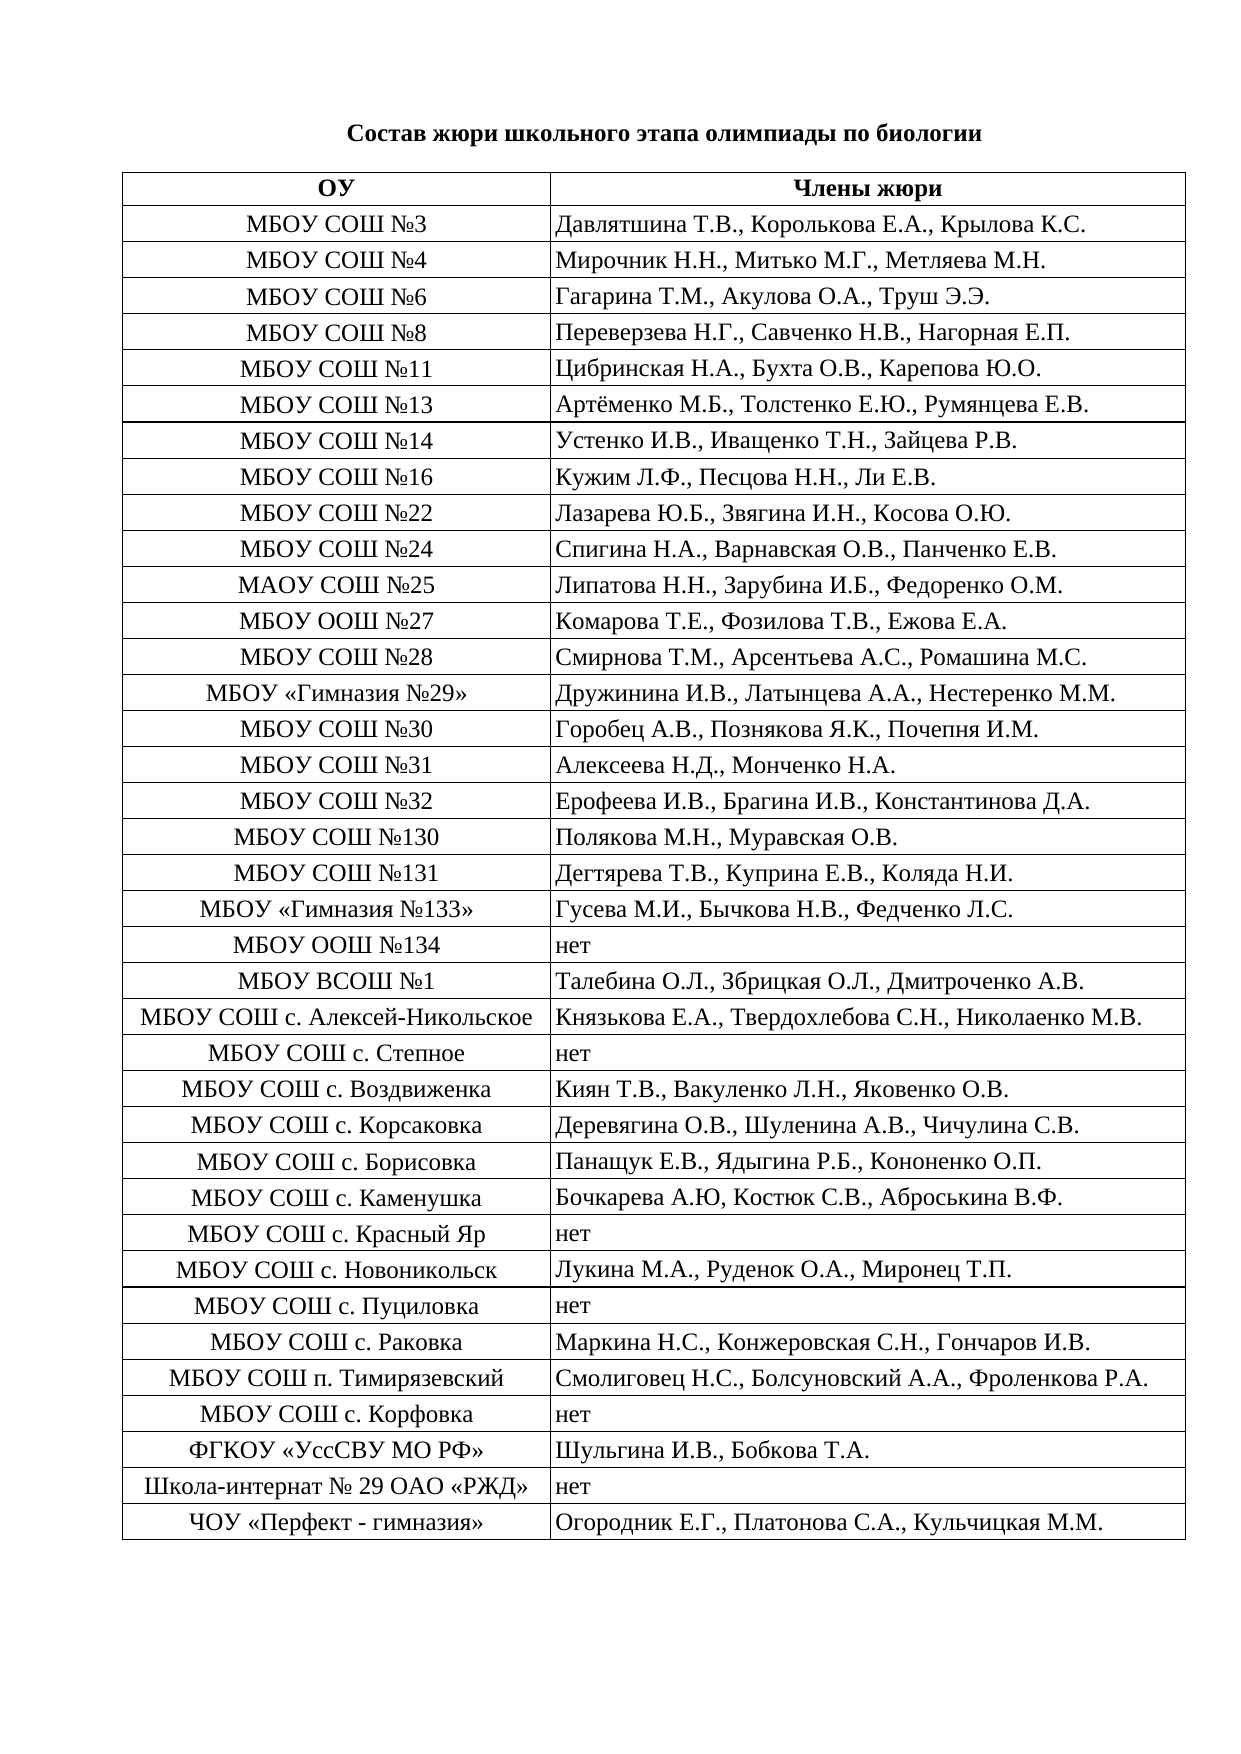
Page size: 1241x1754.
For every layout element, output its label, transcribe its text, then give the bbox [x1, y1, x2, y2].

table_cell Цибринская Н.А., Бухта О.В., Карепова Ю.О. [551, 350, 1185, 385]
table_cell Маркина Н.С., Конжеровская С.Н., Гончаров И.В. [551, 1324, 1185, 1358]
table_cell МБОУ СОШ №14 [123, 423, 550, 457]
table_cell Устенко И.В., Иващенко Т.Н., Зайцева Р.В. [551, 423, 1185, 457]
table_cell МАОУ СОШ №25 [123, 567, 550, 602]
table_cell Артёменко М.Б., Толстенко Е.Ю., Румянцева Е.В. [551, 386, 1185, 421]
table_cell МБОУ СОШ с. Красный Яр [123, 1215, 550, 1250]
table_cell МБОУ СОШ с. Воздвиженка [123, 1071, 550, 1106]
table_cell Лазарева Ю.Б., Звягина И.Н., Косова О.Ю. [551, 495, 1185, 529]
table_cell Давлятшина Т.В., Королькова Е.А., Крылова К.С. [551, 206, 1185, 241]
table_cell Липатова Н.Н., Зарубина И.Б., Федоренко О.М. [551, 567, 1185, 602]
table_cell МБОУ СОШ №32 [123, 783, 550, 818]
table_cell МБОУ СОШ №4 [123, 242, 550, 277]
table_cell МБОУ СОШ №16 [123, 459, 550, 493]
table_cell МБОУ СОШ №31 [123, 747, 550, 782]
table_cell МБОУ СОШ №8 [123, 314, 550, 349]
table_cell МБОУ СОШ №13 [123, 386, 550, 421]
table_cell МБОУ СОШ №28 [123, 639, 550, 674]
text Состав жюри школьного этапа олимпиады по биологии [177, 118, 1152, 147]
table_cell МБОУ «Гимназия №29» [123, 675, 550, 710]
table_cell МБОУ СОШ с. Корфовка [123, 1396, 550, 1431]
table_cell нет [551, 1468, 1185, 1503]
table_cell Мирочник Н.Н., Митько М.Г., Метляева М.Н. [551, 242, 1185, 277]
table_cell Школа-интернат № 29 ОАО «РЖД» [123, 1468, 550, 1503]
table_cell Огородник Е.Г., Платонова С.А., Кульчицкая М.М. [551, 1504, 1185, 1539]
table_cell Переверзева Н.Г., Савченко Н.В., Нагорная Е.П. [551, 314, 1185, 349]
table_cell нет [551, 1396, 1185, 1431]
table_cell Дружинина И.В., Латынцева А.А., Нестеренко М.М. [551, 675, 1185, 710]
table_cell ЧОУ «Перфект - гимназия» [123, 1504, 550, 1539]
table_cell Комарова Т.Е., Фозилова Т.В., Ежова Е.А. [551, 603, 1185, 638]
table_cell МБОУ СОШ с. Борисовка [123, 1143, 550, 1178]
table_cell Спигина Н.А., Варнавская О.В., Панченко Е.В. [551, 531, 1185, 566]
table_cell МБОУ СОШ №24 [123, 531, 550, 566]
table_cell Гусева М.И., Бычкова Н.В., Федченко Л.С. [551, 891, 1185, 926]
table_header ОУ [123, 173, 550, 205]
table_cell Князькова Е.А., Твердохлебова С.Н., Николаенко М.В. [551, 999, 1185, 1034]
table_cell Кужим Л.Ф., Песцова Н.Н., Ли Е.В. [551, 459, 1185, 493]
table_cell нет [551, 927, 1185, 962]
table_cell Горобец А.В., Познякова Я.К., Почепня И.М. [551, 711, 1185, 746]
table_cell Полякова М.Н., Муравская О.В. [551, 819, 1185, 854]
table_cell МБОУ СОШ с. Новоникольск [123, 1251, 550, 1286]
table_cell нет [551, 1288, 1185, 1322]
table_cell МБОУ СОШ с. Пуциловка [123, 1288, 550, 1322]
table_cell Деревягина О.В., Шуленина А.В., Чичулина С.В. [551, 1107, 1185, 1142]
table_cell МБОУ СОШ №130 [123, 819, 550, 854]
table_cell Алексеева Н.Д., Монченко Н.А. [551, 747, 1185, 782]
table_cell МБОУ ООШ №27 [123, 603, 550, 638]
table_cell Талебина О.Л., Збрицкая О.Л., Дмитроченко А.В. [551, 963, 1185, 998]
table_cell МБОУ СОШ №30 [123, 711, 550, 746]
table_cell Лукина М.А., Руденок О.А., Миронец Т.П. [551, 1251, 1185, 1286]
table_cell МБОУ СОШ п. Тимирязевский [123, 1360, 550, 1394]
table_cell МБОУ СОШ №131 [123, 855, 550, 890]
table_cell Киян Т.В., Вакуленко Л.Н., Яковенко О.В. [551, 1071, 1185, 1106]
table_cell МБОУ СОШ №11 [123, 350, 550, 385]
table_cell Дегтярева Т.В., Куприна Е.В., Коляда Н.И. [551, 855, 1185, 890]
table_header Члены жюри [551, 173, 1185, 205]
table_cell МБОУ СОШ с. Раковка [123, 1324, 550, 1358]
table_cell МБОУ СОШ с. Каменушка [123, 1179, 550, 1214]
table_cell МБОУ ВСОШ №1 [123, 963, 550, 998]
table_cell МБОУ СОШ с. Корсаковка [123, 1107, 550, 1142]
table_cell Панащук Е.В., Ядыгина Р.Б., Кононенко О.П. [551, 1143, 1185, 1178]
table_cell МБОУ СОШ с. Алексей-Никольское [123, 999, 550, 1034]
table_cell МБОУ «Гимназия №133» [123, 891, 550, 926]
table_cell Ерофеева И.В., Брагина И.В., Константинова Д.А. [551, 783, 1185, 818]
table_cell нет [551, 1035, 1185, 1070]
table_cell Смирнова Т.М., Арсентьева А.С., Ромашина М.С. [551, 639, 1185, 674]
table_cell МБОУ СОШ №6 [123, 278, 550, 313]
table_cell ФГКОУ «УссСВУ МО РФ» [123, 1432, 550, 1467]
table_cell Шульгина И.В., Бобкова Т.А. [551, 1432, 1185, 1467]
table_cell МБОУ ООШ №134 [123, 927, 550, 962]
table_cell МБОУ СОШ с. Степное [123, 1035, 550, 1070]
table_cell Бочкарева А.Ю, Костюк С.В., Аброськина В.Ф. [551, 1179, 1185, 1214]
table_cell Гагарина Т.М., Акулова О.А., Труш Э.Э. [551, 278, 1185, 313]
table_cell Смолиговец Н.С., Болсуновский А.А., Фроленкова Р.А. [551, 1360, 1185, 1394]
table_cell МБОУ СОШ №22 [123, 495, 550, 529]
table_cell МБОУ СОШ №3 [123, 206, 550, 241]
table_cell нет [551, 1215, 1185, 1250]
